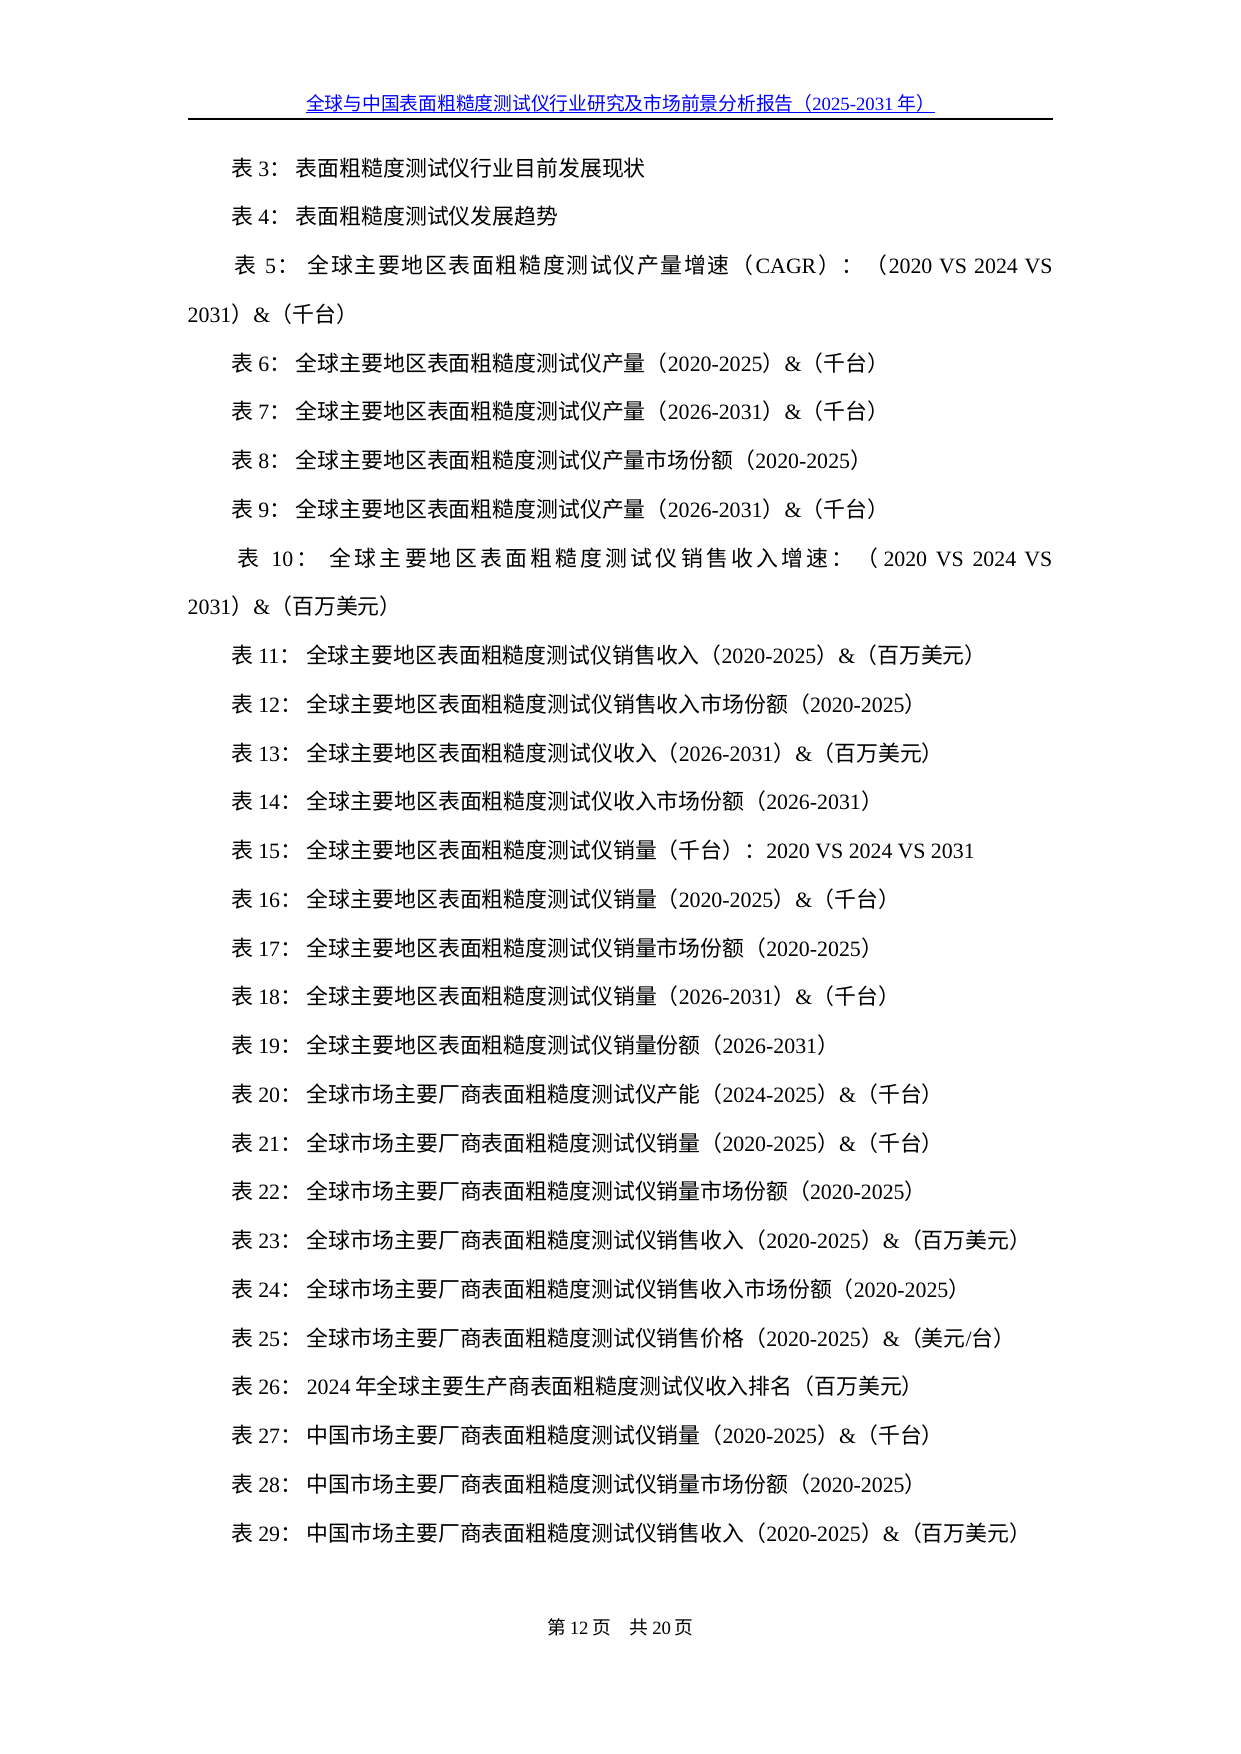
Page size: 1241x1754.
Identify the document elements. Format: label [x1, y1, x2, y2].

text [187, 150, 1053, 1548]
